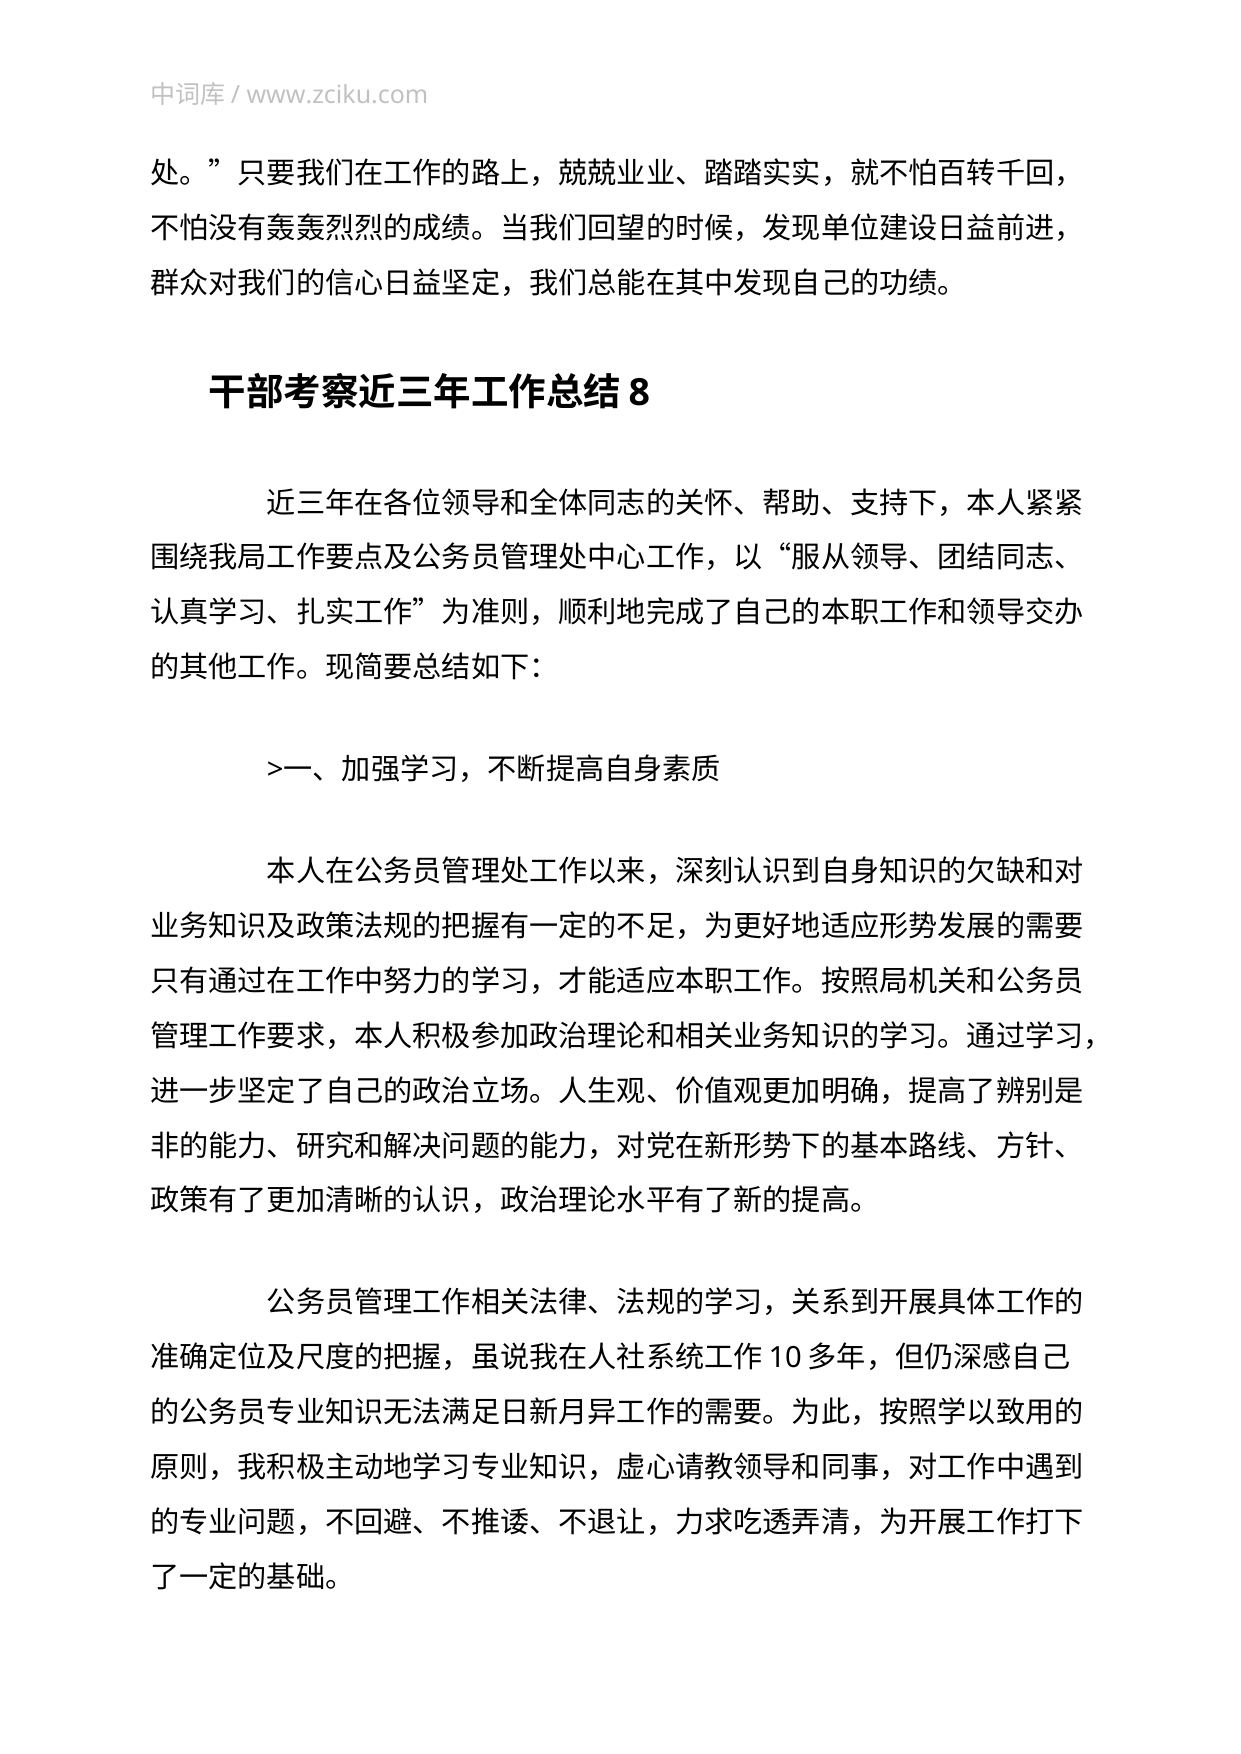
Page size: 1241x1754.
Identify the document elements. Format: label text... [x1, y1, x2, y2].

text 近三年在各位领导和全体同志的关怀、帮助、支持下，本人紧紧围绕我局工作要点及公务员管理处中心工作，以“服从领导、团结同志、认真学习、扎实工作”为准则，顺利地完成了自己的本职工作和领导交办的其他工作。现简要总结如下： [150, 479, 1090, 686]
text 本人在公务员管理处工作以来，深刻认识到自身知识的欠缺和对业务知识及政策法规的把握有一定的不足，为更好地适应形势发展的需要只有通过在工作中努力的学习，才能适应本职工作。按照局机关和公务员管理工作要求，本人积极参加政治理论和相关业务知识的学习。通过学习，进一步坚定了自己的政治立场。人生观、价值观更加明确，提高了辨别是非的能力、研究和解决问题的能力，对党在新形势下的基本路线、方针、政策有了更加清晰的认识，政治理论水平有了新的提高。 [150, 848, 1090, 1219]
text 公务员管理工作相关法律、法规的学习，关系到开展具体工作的准确定位及尺度的把握，虽说我在人社系统工作10多年，但仍深感自己的公务员专业知识无法满足日新月异工作的需要。为此，按照学以致用的原则，我积极主动地学习专业知识，虚心请教领导和同事，对工作中遇到的专业问题，不回避、不推诿、不退让，力求吃透弄清，为开展工作打下了一定的基础。 [150, 1279, 1090, 1596]
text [150, 150, 1090, 302]
text >一、加强学习，不断提高自身素质 [150, 746, 1090, 788]
text 干部考察近三年工作总结8 [150, 362, 1090, 416]
